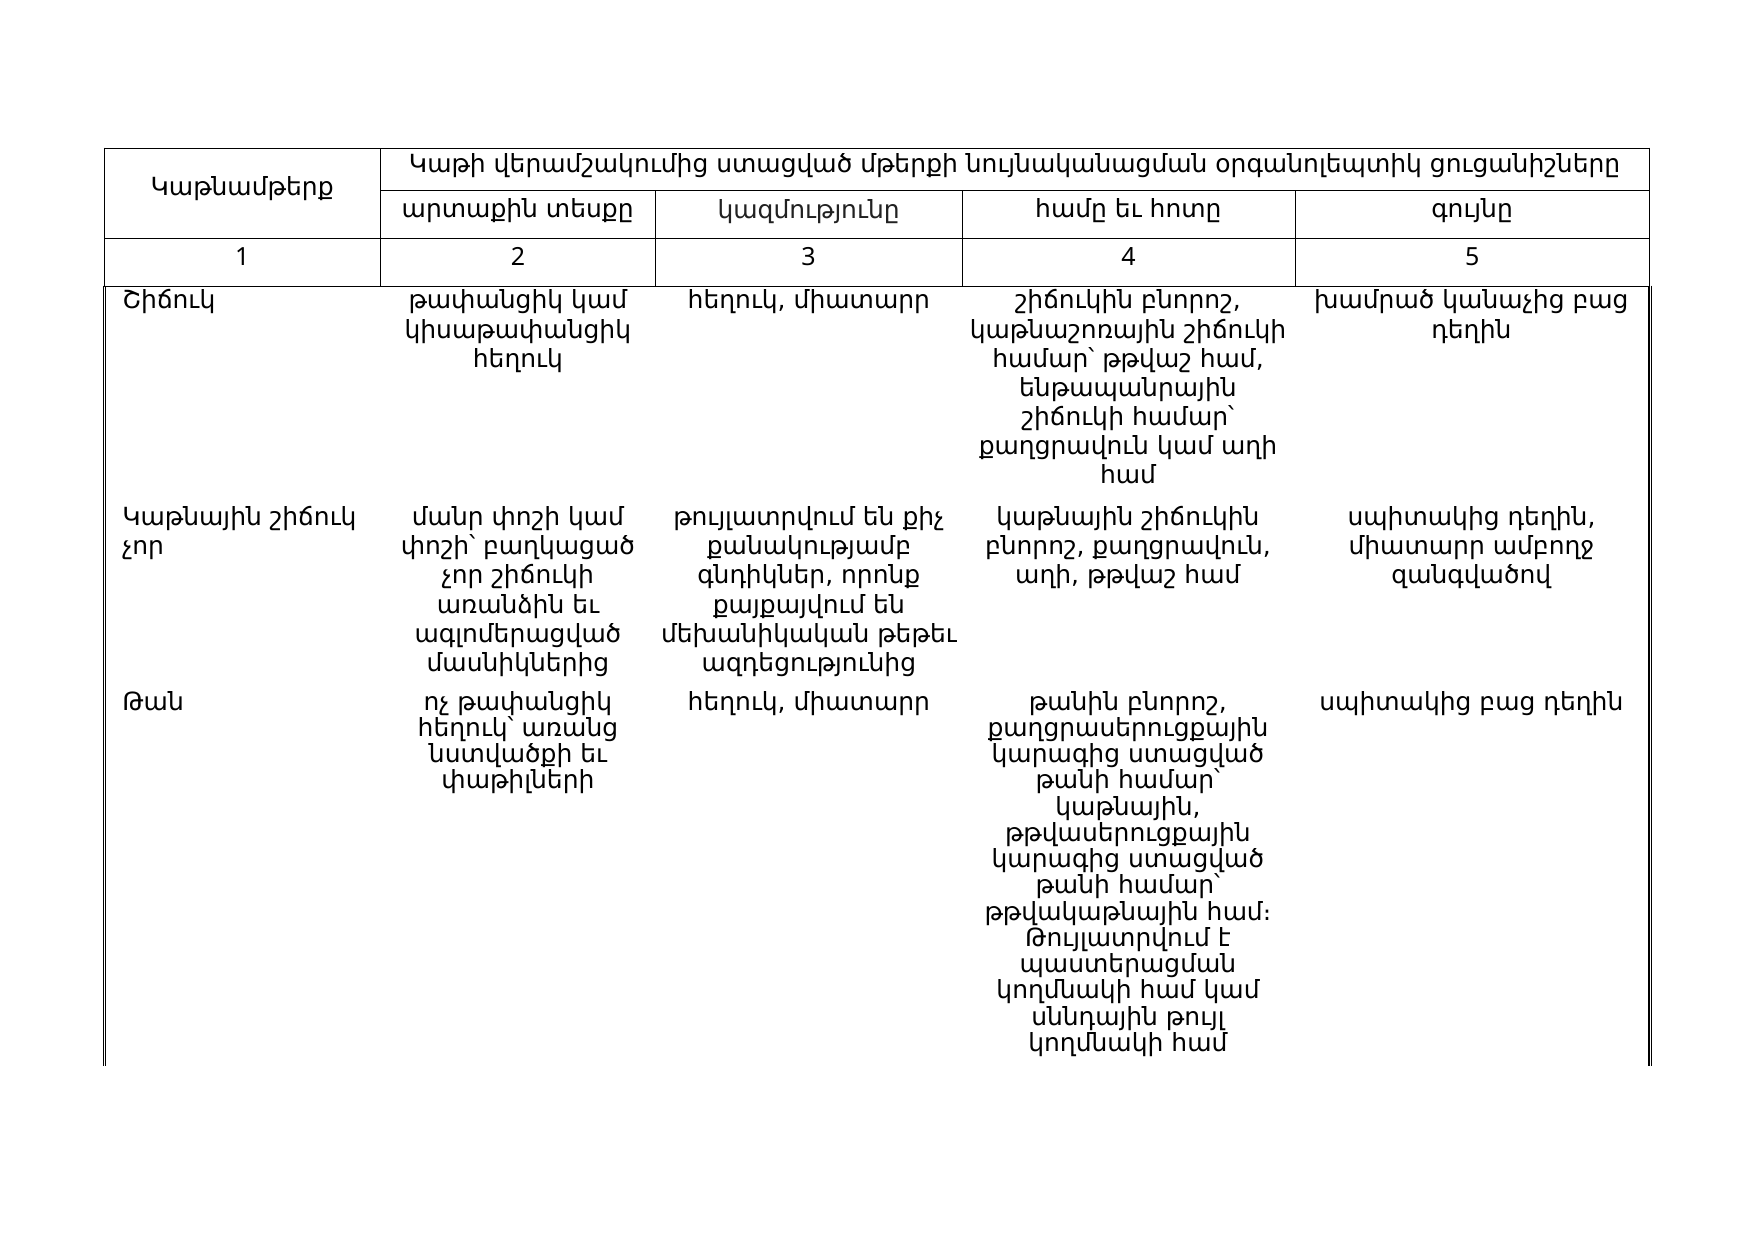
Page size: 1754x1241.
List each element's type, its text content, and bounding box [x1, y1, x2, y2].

table_cell գույնը [1296, 191, 1649, 238]
table_cell թույլատրվում են քիչ քանակությամբ գնդիկներ, որոնք քայքայվում են մեխանիկական թեթեւ ազդեցությունից [656, 502, 963, 690]
table_cell կազմությունը [656, 191, 962, 238]
table_cell կաթնային շիճուկին բնորոշ, քաղցրավուն, աղի, թթվաշ համ [963, 502, 1294, 690]
table_cell 4 [963, 239, 1295, 286]
table_cell սպիտակից բաց դեղին [1294, 690, 1648, 1066]
table_cell սպիտակից դեղին, միատարր ամբողջ զանգվածով [1294, 502, 1648, 690]
table_cell 3 [656, 239, 962, 286]
table_cell թանին բնորոշ, քաղցրասերուցքային կարագից ստացված թանի համար՝ կաթնային, թթվասերուցքային կարագից ստացված թանի համար՝ թթվակաթնային համ։ Թույլատրվում է պաստերացման կողմնակի համ կամ սննդային թույլ կողմնակի համ [963, 690, 1294, 1066]
table_cell Շիճուկ [106, 287, 381, 502]
table_cell Կաթնային շիճուկ չոր [106, 502, 381, 690]
table_cell համը եւ հոտը [963, 191, 1295, 238]
table_cell մանր փոշի կամ փոշի՝ բաղկացած չոր շիճուկի առանձին եւ ագլոմերացված մասնիկներից [381, 502, 656, 690]
table_cell հեղուկ, միատարր [656, 690, 963, 1066]
table_header Կաթնամթերք [105, 149, 380, 238]
table_cell Թան [106, 690, 381, 1066]
table_header Կաթի վերամշակումից ստացված մթերքի նույնականացման օրգանոլեպտիկ ցուցանիշները [381, 149, 1649, 190]
table_cell թափանցիկ կամ կիսաթափանցիկ հեղուկ [381, 287, 656, 502]
table_cell 1 [105, 239, 380, 286]
table_cell շիճուկին բնորոշ, կաթնաշոռային շիճուկի համար՝ թթվաշ համ, ենթապանրային շիճուկի համար՝ քաղցրավուն կամ աղի համ [963, 287, 1294, 502]
table_cell 2 [381, 239, 655, 286]
table_cell արտաքին տեսքը [381, 191, 655, 238]
table_cell հեղուկ, միատարր [656, 287, 963, 502]
table_cell ոչ թափանցիկ հեղուկ՝ առանց նստվածքի եւ փաթիլների [381, 690, 656, 1066]
table_cell խամրած կանաչից բաց դեղին [1294, 287, 1648, 502]
table_cell 5 [1296, 239, 1649, 286]
